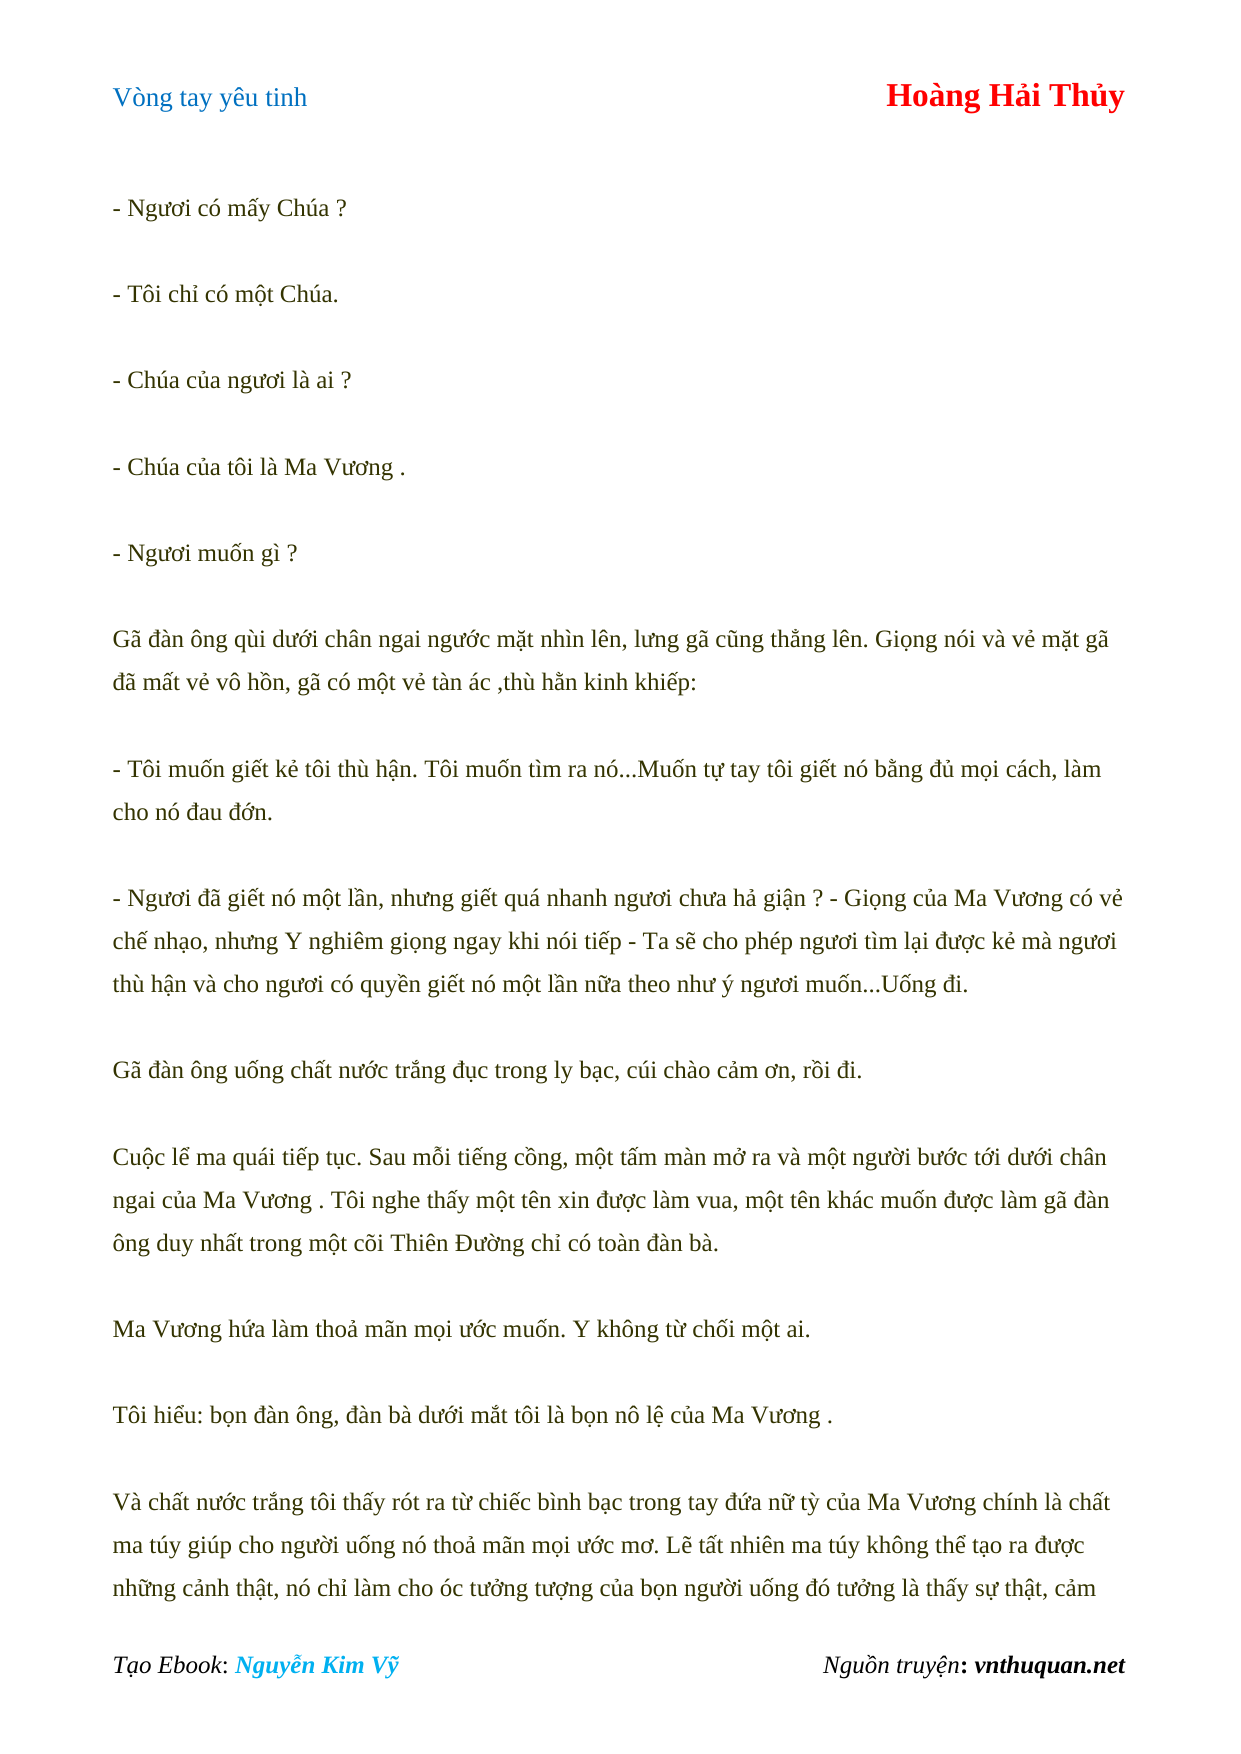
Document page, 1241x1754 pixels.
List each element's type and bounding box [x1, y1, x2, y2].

text [112, 150, 1128, 1602]
